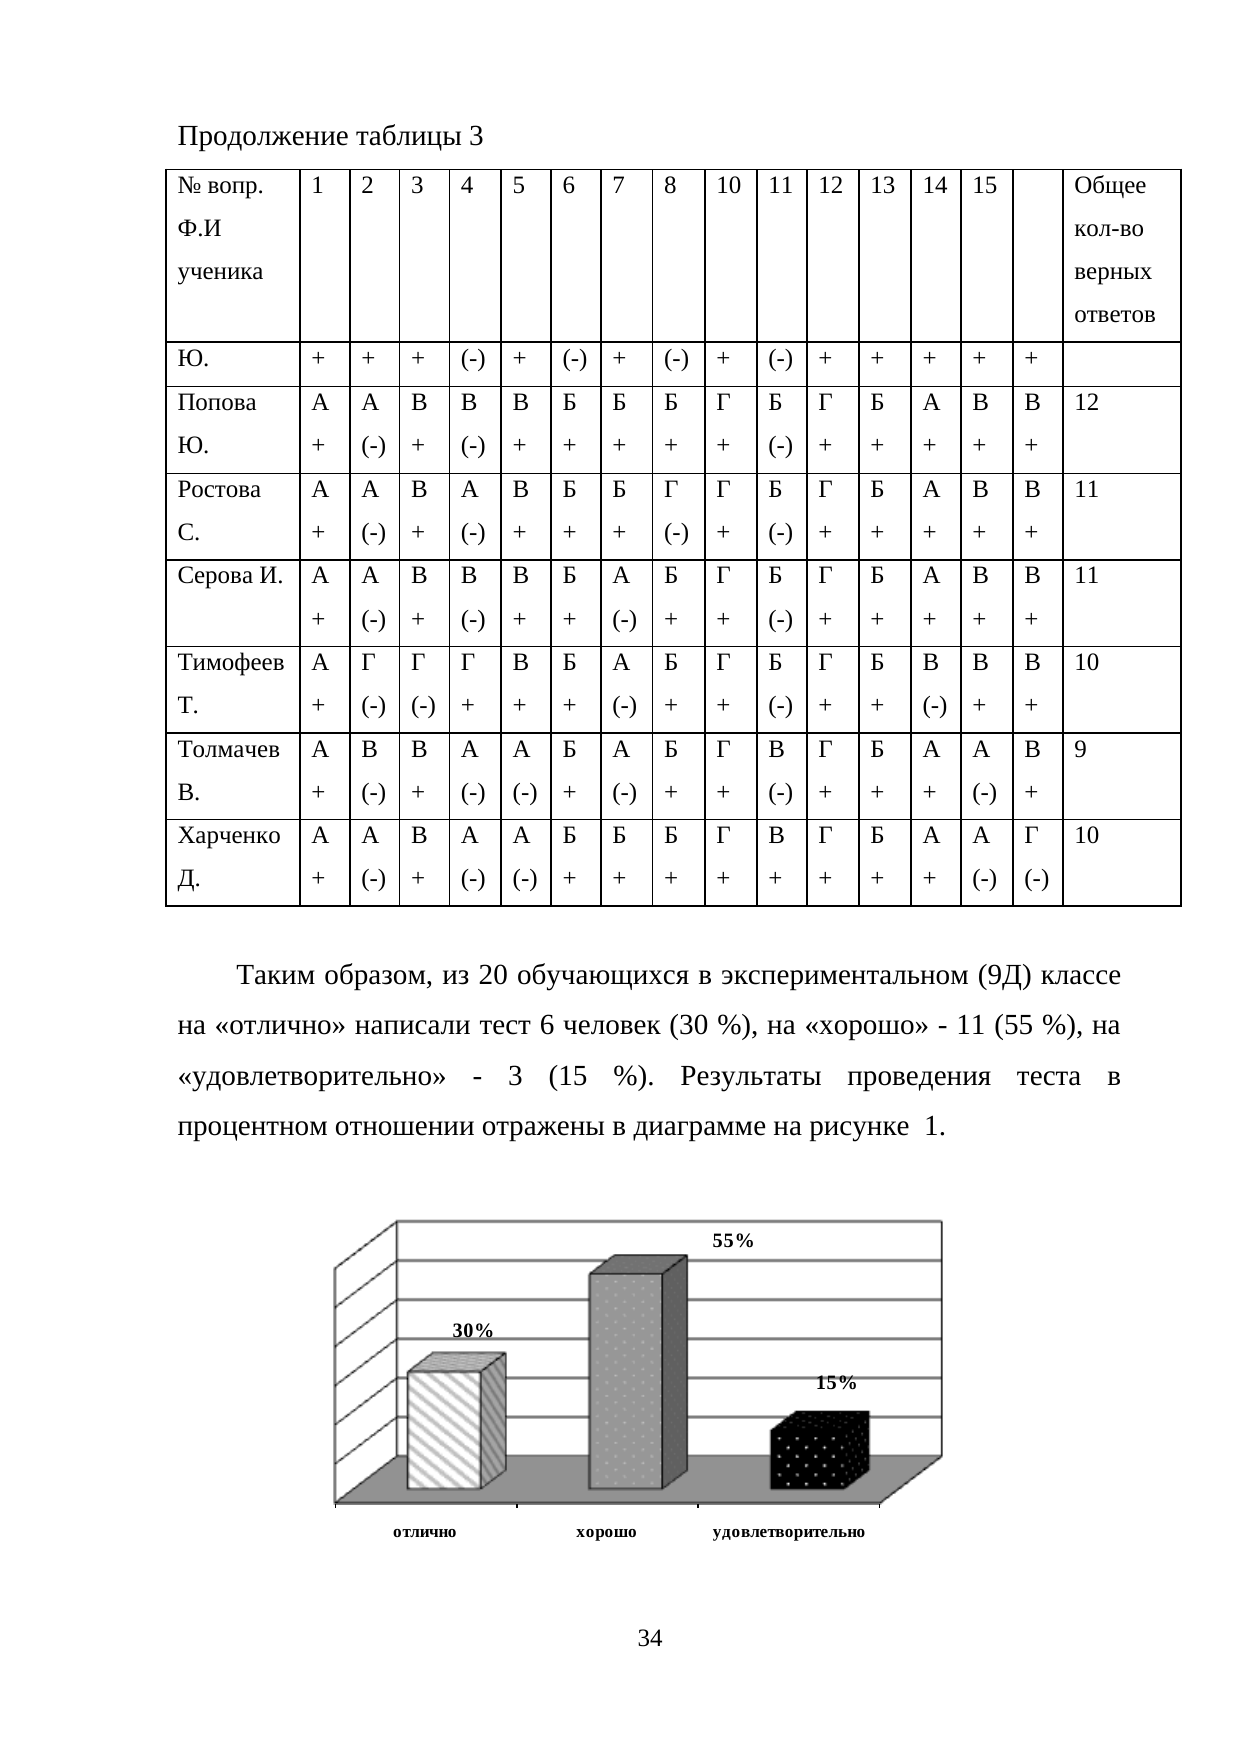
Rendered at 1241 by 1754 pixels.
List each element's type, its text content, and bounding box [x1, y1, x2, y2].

table_cell А + [912, 387, 960, 472]
table_cell Б + [602, 474, 652, 559]
table_cell + [912, 343, 960, 386]
table_cell Б + [653, 647, 704, 732]
table_cell Б + [602, 820, 652, 905]
table_cell В + [758, 820, 806, 905]
table_cell В + [962, 647, 1012, 732]
table_cell + [1014, 343, 1062, 386]
table_cell Б + [552, 474, 600, 559]
table_cell Попова Ю. [167, 387, 299, 472]
table_cell (-) [653, 343, 704, 386]
table_header 1 [301, 170, 349, 341]
table_cell А (-) [450, 820, 500, 905]
table_cell 11 [1064, 561, 1180, 646]
table_header 11 [758, 170, 806, 341]
table_cell Серова И. [167, 561, 299, 646]
table_cell Г + [808, 734, 858, 819]
table_cell + [808, 343, 858, 386]
table_cell Тимофеев Т. [167, 647, 299, 732]
table_cell Б (-) [758, 647, 806, 732]
table_cell А (-) [351, 820, 399, 905]
table_cell Б + [860, 820, 910, 905]
table_cell + [706, 343, 756, 386]
table_cell В + [1014, 647, 1062, 732]
table_cell А + [912, 561, 960, 646]
table_cell Г + [706, 647, 756, 732]
table_cell А + [912, 474, 960, 559]
table_cell Г + [808, 387, 858, 472]
table_cell А (-) [351, 387, 399, 472]
table_cell В + [400, 820, 449, 905]
table_cell Б (-) [758, 561, 806, 646]
table_cell Б + [552, 387, 600, 472]
table_cell В + [1014, 387, 1062, 472]
table_header 12 [808, 170, 858, 341]
table_cell А + [301, 561, 349, 646]
table_cell (-) [552, 343, 600, 386]
table_cell Б (-) [758, 387, 806, 472]
table_cell Г (-) [1014, 820, 1062, 905]
table_cell Г + [706, 387, 756, 472]
table_header 7 [602, 170, 652, 341]
table_cell 9 [1064, 734, 1180, 819]
table_cell Г + [706, 820, 756, 905]
table_cell Б + [552, 561, 600, 646]
table_cell + [301, 343, 349, 386]
table_cell [1064, 343, 1180, 386]
table_cell В (-) [351, 734, 399, 819]
table_cell А (-) [962, 734, 1012, 819]
table_cell В (-) [912, 647, 960, 732]
table_cell А (-) [351, 474, 399, 559]
table_cell В (-) [450, 561, 500, 646]
table_cell А (-) [602, 561, 652, 646]
table_cell А + [301, 734, 349, 819]
table_cell Б + [653, 820, 704, 905]
table_cell Б + [860, 647, 910, 732]
text Таким образом, из 20 обучающихся в экспериментальном (9Д) классе на «отлично» написали тест 6 человек (30 %), на «хорошо» - 11 (55 %), на «удовлетворительно» - 3 (15 %). Результаты проведения теста в процентном отношении отражены в диаграмме на рисунке 1. [177, 957, 1122, 1142]
table_cell Б + [653, 387, 704, 472]
table_cell А (-) [351, 561, 399, 646]
table_cell В + [400, 474, 449, 559]
table_cell Толмачев В. [167, 734, 299, 819]
table_header 2 [351, 170, 399, 341]
table_header [1014, 170, 1062, 341]
table_cell В + [962, 387, 1012, 472]
table_cell Г + [808, 647, 858, 732]
table_cell В + [502, 387, 550, 472]
table_cell (-) [758, 343, 806, 386]
table_cell В + [502, 561, 550, 646]
table_cell Ростова С. [167, 474, 299, 559]
table_cell Г + [808, 474, 858, 559]
table_cell В + [1014, 734, 1062, 819]
table_header 13 [860, 170, 910, 341]
table_cell В + [962, 561, 1012, 646]
table_header 14 [912, 170, 960, 341]
table_cell + [860, 343, 910, 386]
table_header 10 [706, 170, 756, 341]
table_cell В + [400, 734, 449, 819]
table_cell А (-) [502, 820, 550, 905]
table_header 15 [962, 170, 1012, 341]
table_cell 10 [1064, 820, 1180, 905]
table_cell Харченко Д. [167, 820, 299, 905]
table_header 8 [653, 170, 704, 341]
table_cell А + [301, 820, 349, 905]
table_cell Ю. [167, 343, 299, 386]
table_cell Б + [653, 734, 704, 819]
table_cell А + [301, 387, 349, 472]
table_cell Б (-) [758, 474, 806, 559]
table_cell Б + [552, 820, 600, 905]
table_header 6 [552, 170, 600, 341]
table_cell + [962, 343, 1012, 386]
table_cell Б + [860, 474, 910, 559]
table_cell В (-) [450, 387, 500, 472]
table_cell + [502, 343, 550, 386]
table_cell В + [502, 474, 550, 559]
table_cell В + [1014, 474, 1062, 559]
table_cell + [351, 343, 399, 386]
table_cell В + [400, 387, 449, 472]
table_cell Б + [602, 387, 652, 472]
table_cell Г + [808, 820, 858, 905]
table_cell Б + [552, 647, 600, 732]
table_cell Б + [860, 387, 910, 472]
table_header Общее кол-во верных ответов [1064, 170, 1180, 341]
table_cell Г + [808, 561, 858, 646]
table_cell А + [912, 734, 960, 819]
table_header 4 [450, 170, 500, 341]
table_cell А (-) [962, 820, 1012, 905]
table_cell 11 [1064, 474, 1180, 559]
table_cell Б + [860, 734, 910, 819]
table_cell Г + [706, 474, 756, 559]
table_header № вопр. Ф.И ученика [167, 170, 299, 341]
table_cell А (-) [602, 734, 652, 819]
table_cell Б + [860, 561, 910, 646]
table_cell 12 [1064, 387, 1180, 472]
table_cell А + [301, 474, 349, 559]
table_cell Г + [706, 734, 756, 819]
table_cell А (-) [450, 474, 500, 559]
table_cell В + [1014, 561, 1062, 646]
table_cell А + [912, 820, 960, 905]
table_cell В + [502, 647, 550, 732]
table_cell Б + [552, 734, 600, 819]
table_cell + [602, 343, 652, 386]
table_cell В + [962, 474, 1012, 559]
table_cell А (-) [502, 734, 550, 819]
table_cell А (-) [602, 647, 652, 732]
table_header 5 [502, 170, 550, 341]
table_cell 10 [1064, 647, 1180, 732]
table_cell Г (-) [653, 474, 704, 559]
text Продолжение таблицы 3 [177, 118, 1122, 152]
table_cell В (-) [758, 734, 806, 819]
table_cell Г (-) [400, 647, 449, 732]
table_cell + [400, 343, 449, 386]
table_cell Г + [706, 561, 756, 646]
table_cell Б + [653, 561, 704, 646]
table_cell Г (-) [351, 647, 399, 732]
table_cell А + [301, 647, 349, 732]
table_header 3 [400, 170, 449, 341]
table_cell А (-) [450, 734, 500, 819]
table_cell Г + [450, 647, 500, 732]
table_cell В + [400, 561, 449, 646]
table_cell (-) [450, 343, 500, 386]
